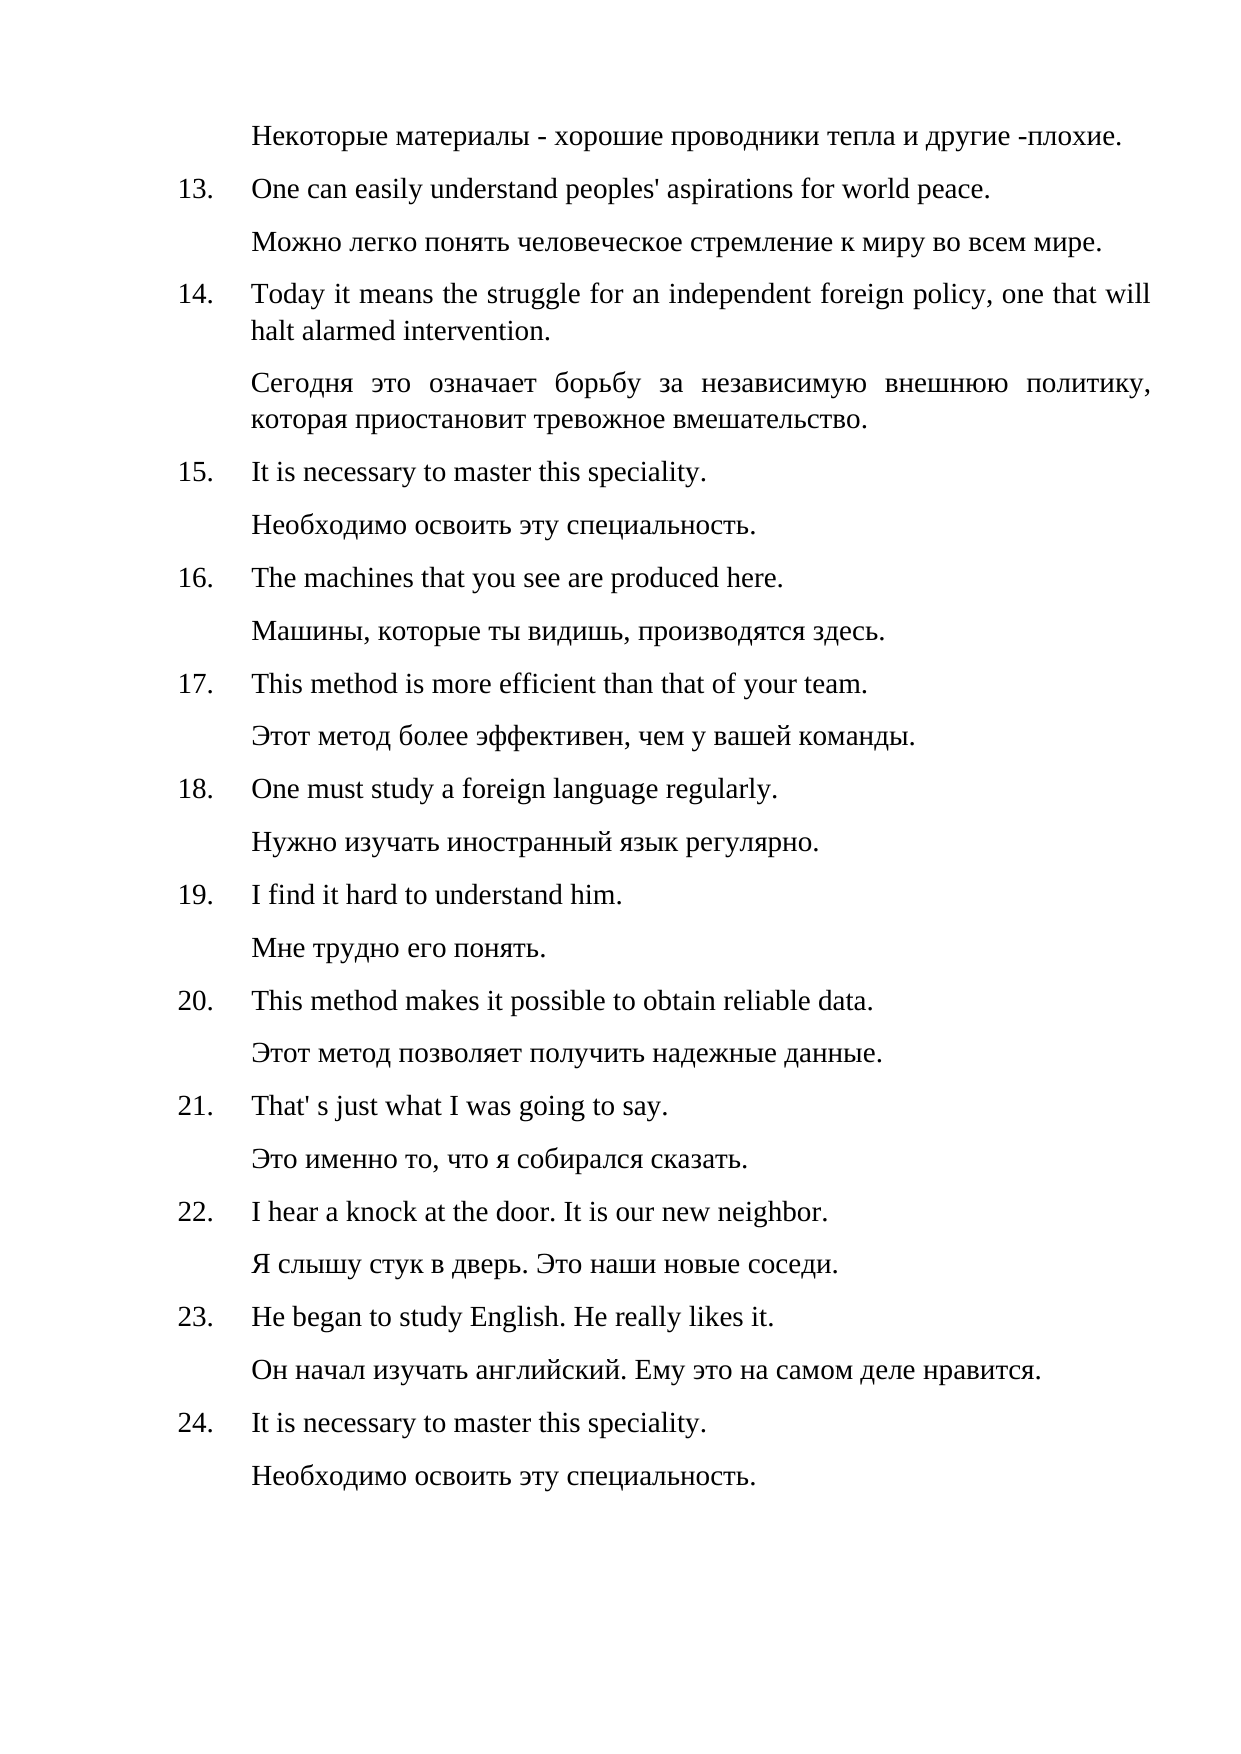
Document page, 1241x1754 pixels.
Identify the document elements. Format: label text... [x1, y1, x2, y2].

text Этот метод более эффективен, чем у вашей команды. [177, 718, 1152, 752]
text Нужно изучать иностранный язык регулярно. [177, 824, 1152, 858]
text 18. One must study a foreign language regularly. [177, 771, 1152, 805]
text 14. Today it means the struggle for an independent foreign policy, one that will halt alarmed intervention. [177, 277, 1152, 346]
text Необходимо освоить эту специальность. [177, 1458, 1152, 1491]
text 24. It is necessary to master this speciality. [177, 1405, 1152, 1439]
text Он начал изучать английский. Ему это на самом деле нравится. [177, 1352, 1152, 1386]
text 15. It is necessary to master this speciality. [177, 454, 1152, 488]
text Можно легко понять человеческое стремление к миру во всем мире. [177, 224, 1152, 257]
text 19. I find it hard to understand him. [177, 877, 1152, 911]
text 16. The machines that you see are produced here. [177, 560, 1152, 594]
text 20. This method makes it possible to obtain reliable data. [177, 983, 1152, 1016]
text 21. That' s just what I was going to say. [177, 1088, 1152, 1122]
text Этот метод позволяет получить надежные данные. [177, 1035, 1152, 1069]
text Сегодня это означает борьбу за независимую внешнюю политику, которая приостановит тревожное вмешательство. [251, 366, 1152, 435]
text Машины, которые ты видишь, производятся здесь. [177, 613, 1152, 646]
text Необходимо освоить эту специальность. [177, 507, 1152, 541]
text 22. I hear a knock at the door. It is our new neighbor. [177, 1194, 1152, 1227]
text Некоторые материалы - хорошие проводники тепла и другие -плохие. [177, 118, 1152, 152]
text 23. He began to study English. He really likes it. [177, 1299, 1152, 1333]
text 13. One can easily understand peoples' aspirations for world peace. [177, 171, 1152, 204]
text Я слышу стук в дверь. Это наши новые соседи. [177, 1247, 1152, 1280]
text Мне трудно его понять. [177, 930, 1152, 963]
text 17. This method is more efficient than that of your team. [177, 666, 1152, 699]
text Это именно то, что я собирался сказать. [177, 1141, 1152, 1174]
